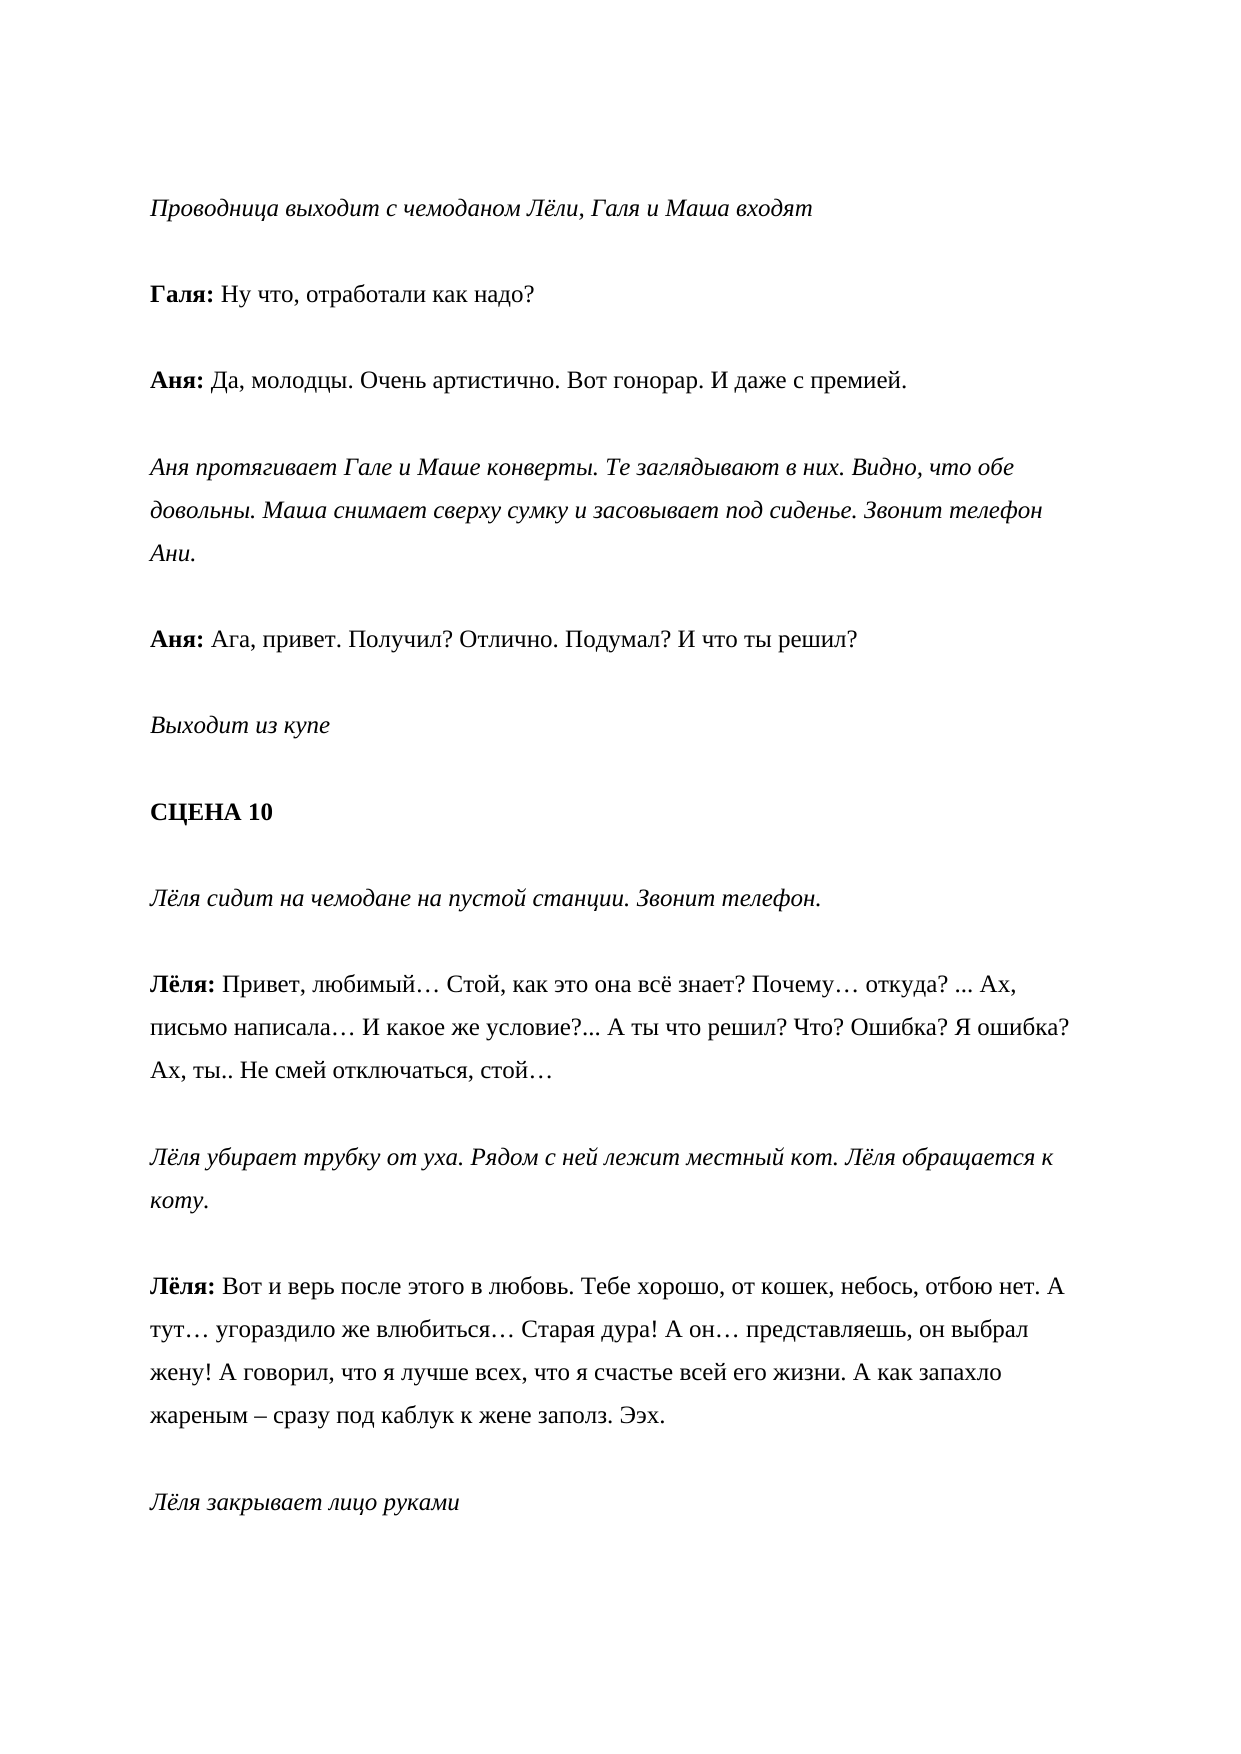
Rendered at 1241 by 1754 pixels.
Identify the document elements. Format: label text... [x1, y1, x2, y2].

text Аня: Ага, привет. Получил? Отлично. Подумал? И что ты решил? [150, 624, 1090, 653]
text СЦЕНА 10 [150, 797, 1090, 826]
text Выходит из купе [150, 711, 1090, 739]
text Галя: Ну что, отработали как надо? [150, 279, 1090, 308]
text Лёля: Вот и верь после этого в любовь. Тебе хорошо, от кошек, небось, отбою нет. А тут… угораздило же влюбиться… Старая дура! А он… представляешь, он выбрал жену! А говорил, что я лучше всех, что я счастье всей его жизни. А как запахло жареным – сразу под каблук к жене заполз. Ээх. [150, 1271, 1090, 1429]
text Лёля убирает трубку от уха. Рядом с ней лежит местный кот. Лёля обращается к коту. [150, 1142, 1090, 1214]
text Лёля сидит на чемодане на пустой станции. Звонит телефон. [150, 883, 1090, 912]
text Лёля: Привет, любимый… Стой, как это она всё знает? Почему… откуда? ... Ах, письмо написала… И какое же условие?... А ты что решил? Что? Ошибка? Я ошибка? Ах, ты.. Не смей отключаться, стой… [150, 969, 1090, 1084]
text Аня протягивает Гале и Маше конверты. Те заглядывают в них. Видно, что обе довольны. Маша снимает сверху сумку и засовывает под сиденье. Звонит телефон Ани. [150, 452, 1090, 567]
text Аня: Да, молодцы. Очень артистично. Вот гонорар. И даже с премией. [150, 366, 1090, 394]
text Проводница выходит с чемоданом Лёли, Галя и Маша входят [150, 193, 1090, 222]
text Лёля закрывает лицо руками [150, 1487, 1090, 1516]
